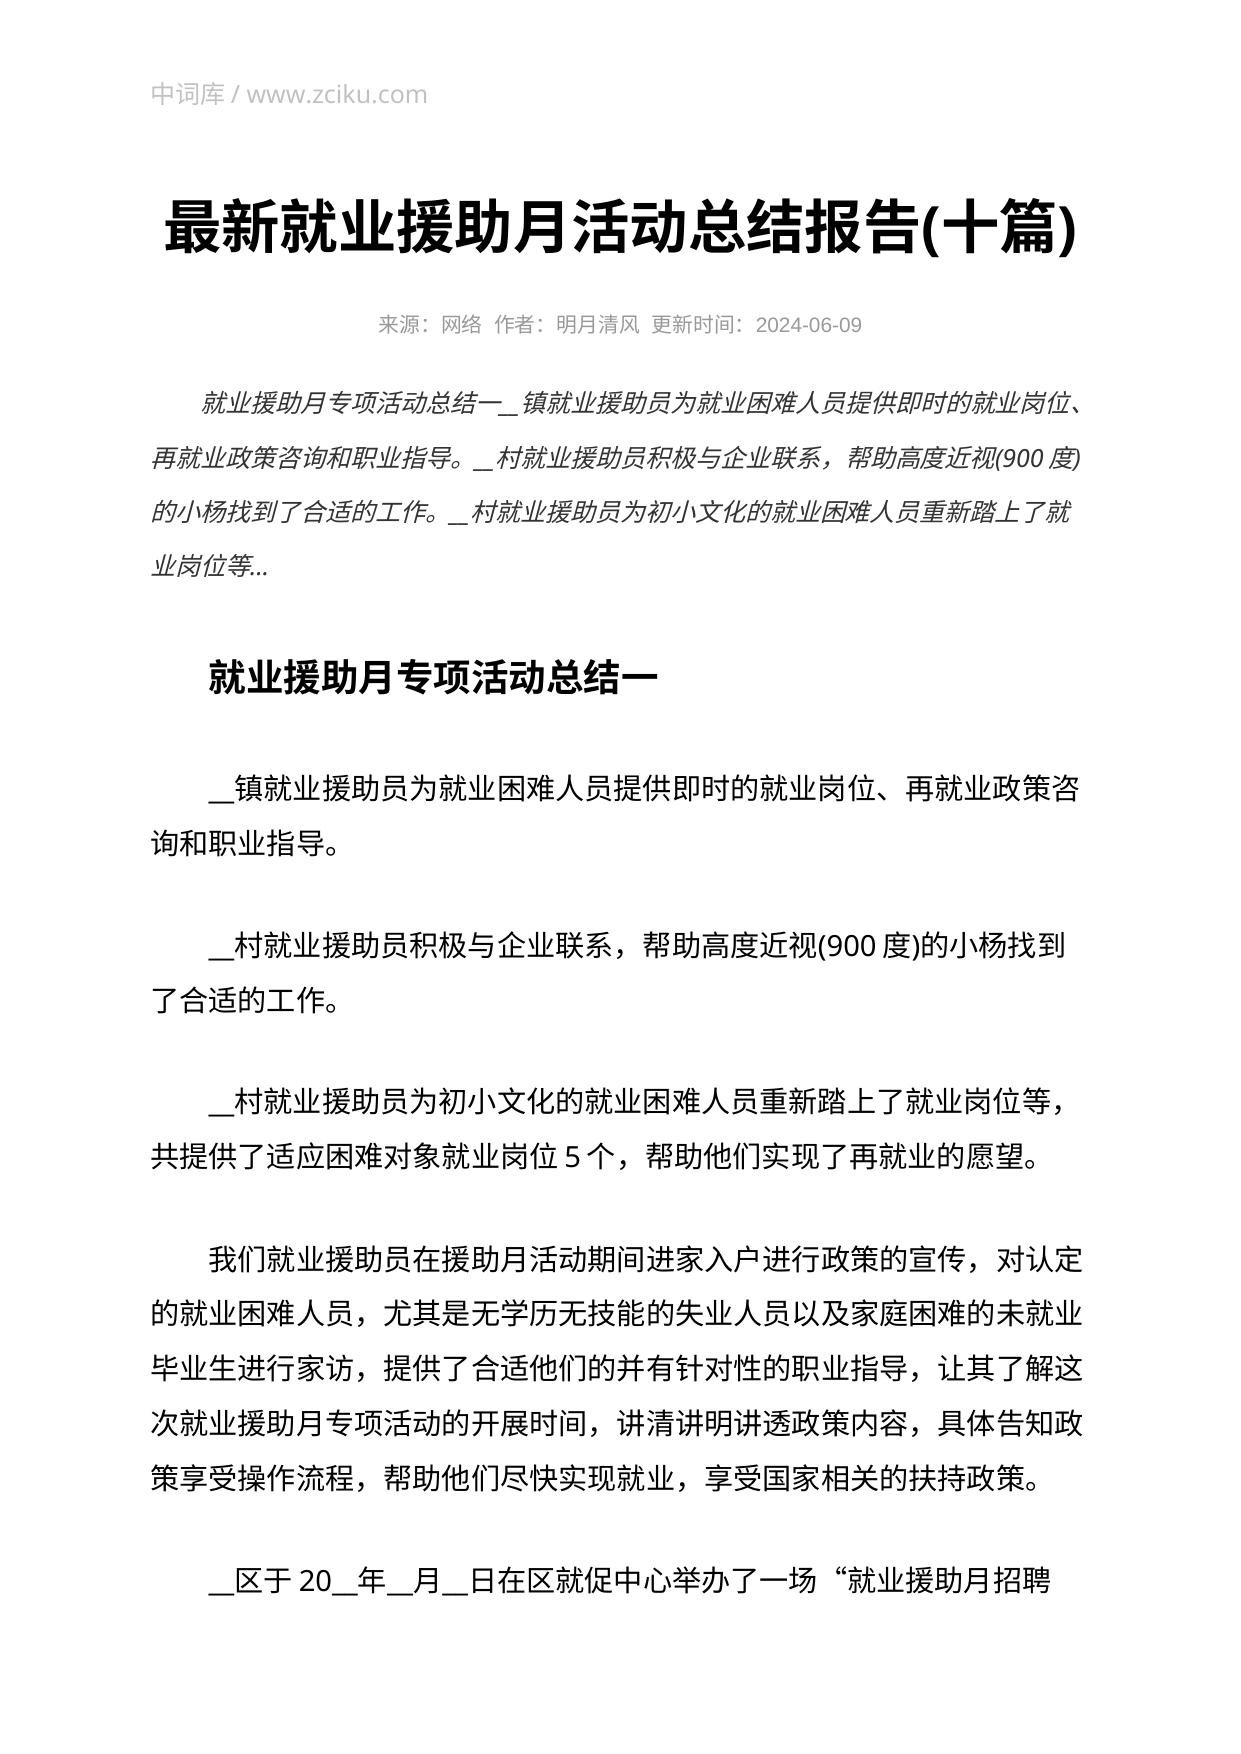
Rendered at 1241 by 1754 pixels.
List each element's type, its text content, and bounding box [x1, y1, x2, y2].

text 就业援助月专项活动总结一__镇就业援助员为就业困难人员提供即时的就业岗位、再就业政策咨询和职业指导。__村就业援助员积极与企业联系，帮助高度近视(900度)的小杨找到了合适的工作。__村就业援助员为初小文化的就业困难人员重新踏上了就业岗位等... [150, 384, 1090, 583]
text __村就业援助员积极与企业联系，帮助高度近视(900度)的小杨找到了合适的工作。 [150, 922, 1090, 1019]
text 我们就业援助员在援助月活动期间进家入户进行政策的宣传，对认定的就业困难人员，尤其是无学历无技能的失业人员以及家庭困难的未就业毕业生进行家访，提供了合适他们的并有针对性的职业指导，让其了解这次就业援助月专项活动的开展时间，讲清讲明讲透政策内容，具体告知政策享受操作流程，帮助他们尽快实现就业，享受国家相关的扶持政策。 [150, 1236, 1090, 1498]
text 来源：网络 作者：明月清风 更新时间：2024-06-09 [150, 313, 1090, 337]
text __村就业援助员为初小文化的就业困难人员重新踏上了就业岗位等，共提供了适应困难对象就业岗位5个，帮助他们实现了再就业的愿望。 [150, 1079, 1090, 1176]
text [150, 1557, 1090, 1600]
subtitle 最新就业援助月活动总结报告(十篇) [150, 181, 1090, 266]
text __镇就业援助员为就业困难人员提供即时的就业岗位、再就业政策咨询和职业指导。 [150, 766, 1090, 863]
text 就业援助月专项活动总结一 [150, 648, 1090, 702]
